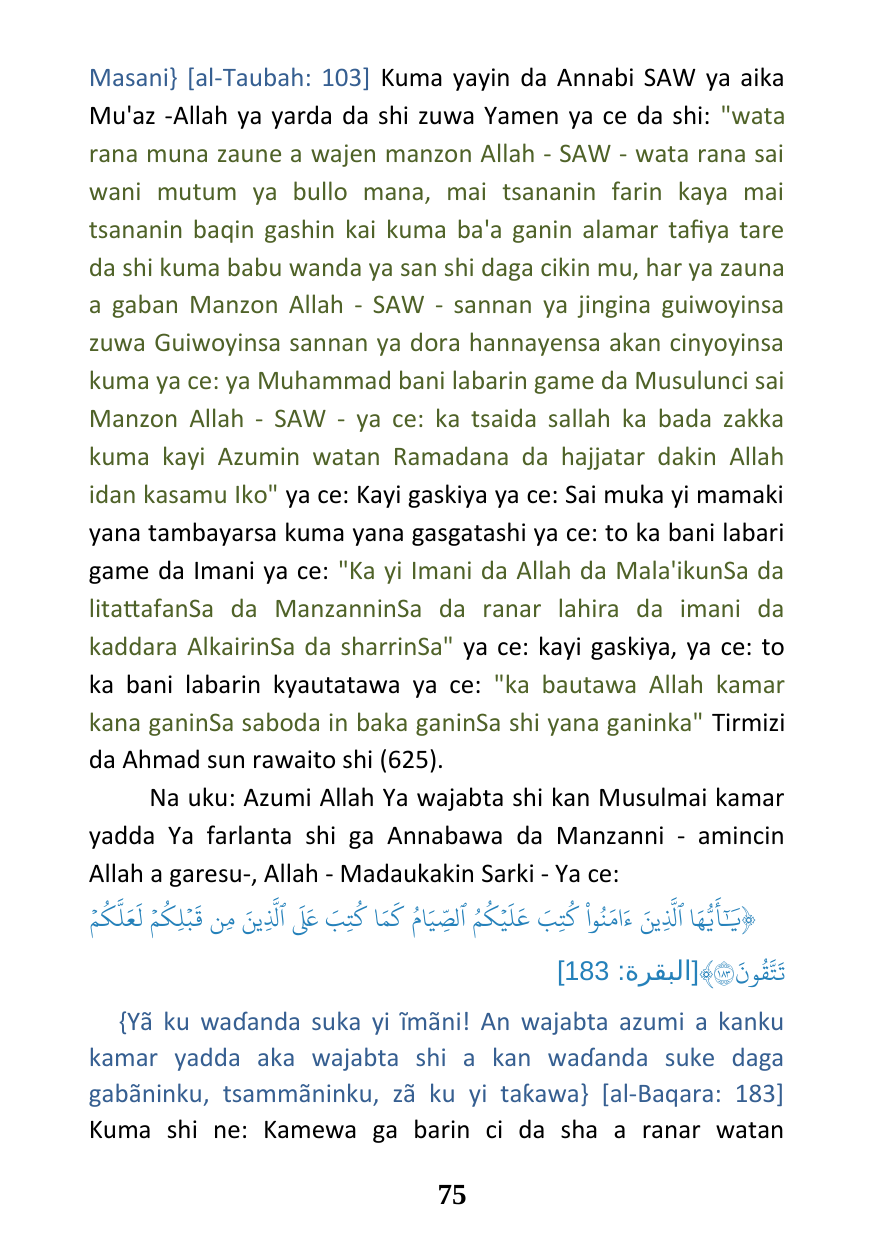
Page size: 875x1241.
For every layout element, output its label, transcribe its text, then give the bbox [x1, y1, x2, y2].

text Na uku: Azumi Allah Ya wajabta shi kan Musulmai kamar yadda Ya farlanta shi ga Annabawa da Manzanni - amincin Allah a garesu-, Allah - Madaukakin Sarki - Ya ce: [89, 781, 785, 889]
text ﴿يَٰٓأَيُّهَا ٱلَّذِينَ ءَامَنُواْ كُتِبَ عَلَيۡكُمُ ٱلصِّيَامُ كَمَا كُتِبَ عَلَى ٱلَّذِينَ مِن قَبۡلِكُمۡ لَعَلَّكُمۡ تَتَّقُونَ١٨٣﴾[البقرة: 183] [89, 894, 785, 997]
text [89, 1004, 785, 1145]
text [89, 60, 785, 776]
